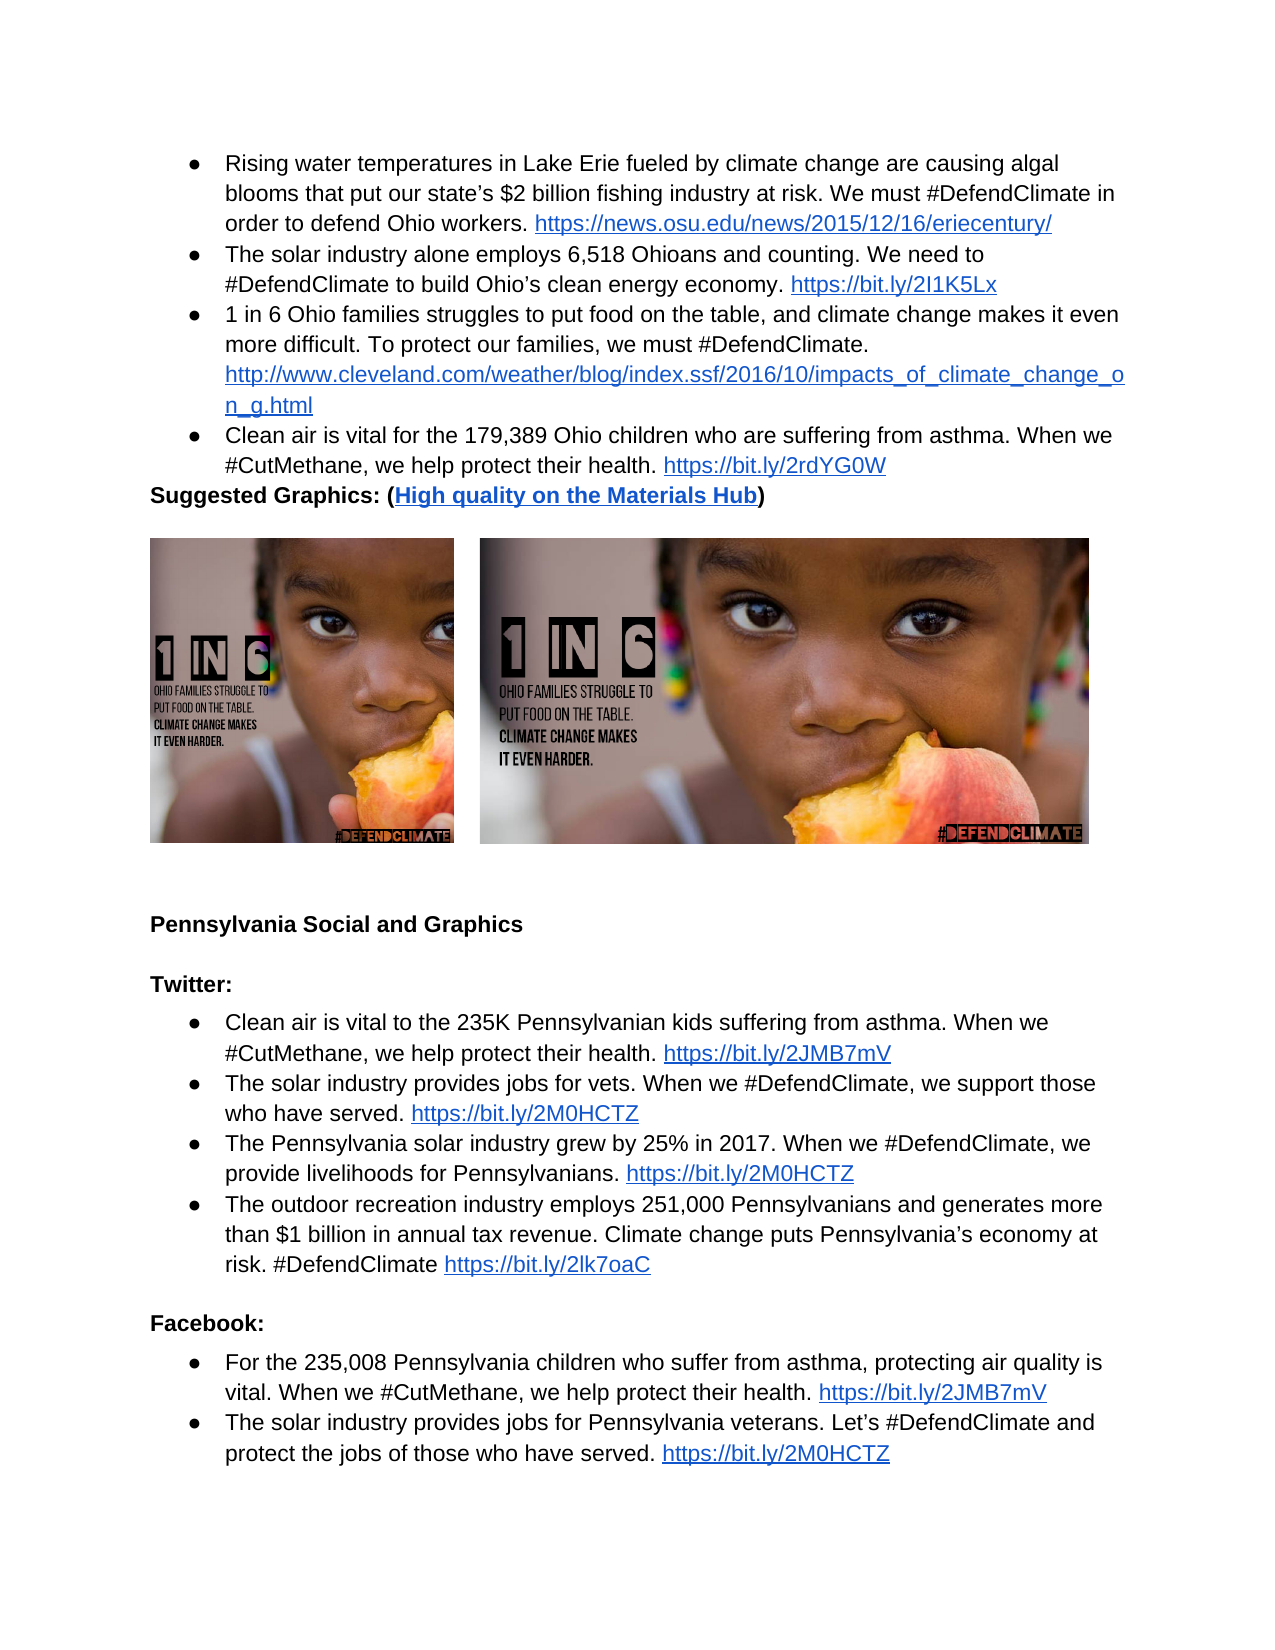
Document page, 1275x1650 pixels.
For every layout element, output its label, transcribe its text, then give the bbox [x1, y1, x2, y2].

subtitle Twitter: [150, 971, 1125, 997]
list Rising water temperatures in Lake Erie fueled by climate change are causing algal blooms that put our state’s $2 billion fishing industry at risk. We must #DefendClimate in order to defend Ohio workers. https://news.osu.edu/news/2015/12/16/eriecentury/ [187, 150, 1125, 237]
picture [479, 538, 1089, 844]
subtitle Pennsylvania Social and Graphics [150, 911, 1125, 938]
list The solar industry alone employs 6,518 Ohioans and counting. We need to #DefendClimate to build Ohio’s clean energy economy. https://bit.ly/2I1K5Lx [187, 241, 1125, 297]
list Clean air is vital for the 179,389 Ohio children who are suffering from asthma. When we #CutMethane, we help protect their health. https://bit.ly/2rdYG0W [187, 422, 1125, 478]
list The solar industry provides jobs for Pennsylvania veterans. Let’s #DefendClimate and protect the jobs of those who have served. https://bit.ly/2M0HCTZ [187, 1409, 1125, 1466]
list The Pennsylvania solar industry grew by 25% in 2017. When we #DefendClimate, we provide livelihoods for Pennsylvanians. https://bit.ly/2M0HCTZ [187, 1130, 1125, 1187]
picture [150, 538, 454, 843]
subtitle Facebook: [150, 1310, 1125, 1337]
text Suggested Graphics: (High quality on the Materials Hub) [150, 482, 1125, 509]
list For the 235,008 Pennsylvania children who suffer from asthma, protecting air quality is vital. When we #CutMethane, we help protect their health. https://bit.ly/2JMB7mV [187, 1349, 1125, 1406]
list Clean air is vital to the 235K Pennsylvanian kids suffering from asthma. When we #CutMethane, we help protect their health. https://bit.ly/2JMB7mV [187, 1009, 1125, 1066]
list The solar industry provides jobs for vets. When we #DefendClimate, we support those who have served. https://bit.ly/2M0HCTZ [187, 1070, 1125, 1126]
list 1 in 6 Ohio families struggles to put food on the table, and climate change makes it even more difficult. To protect our families, we must #DefendClimate. http://www.cleveland.com/weather/blog/index.ssf/2016/10/impacts_of_climate_change_on_g.html [187, 301, 1125, 418]
